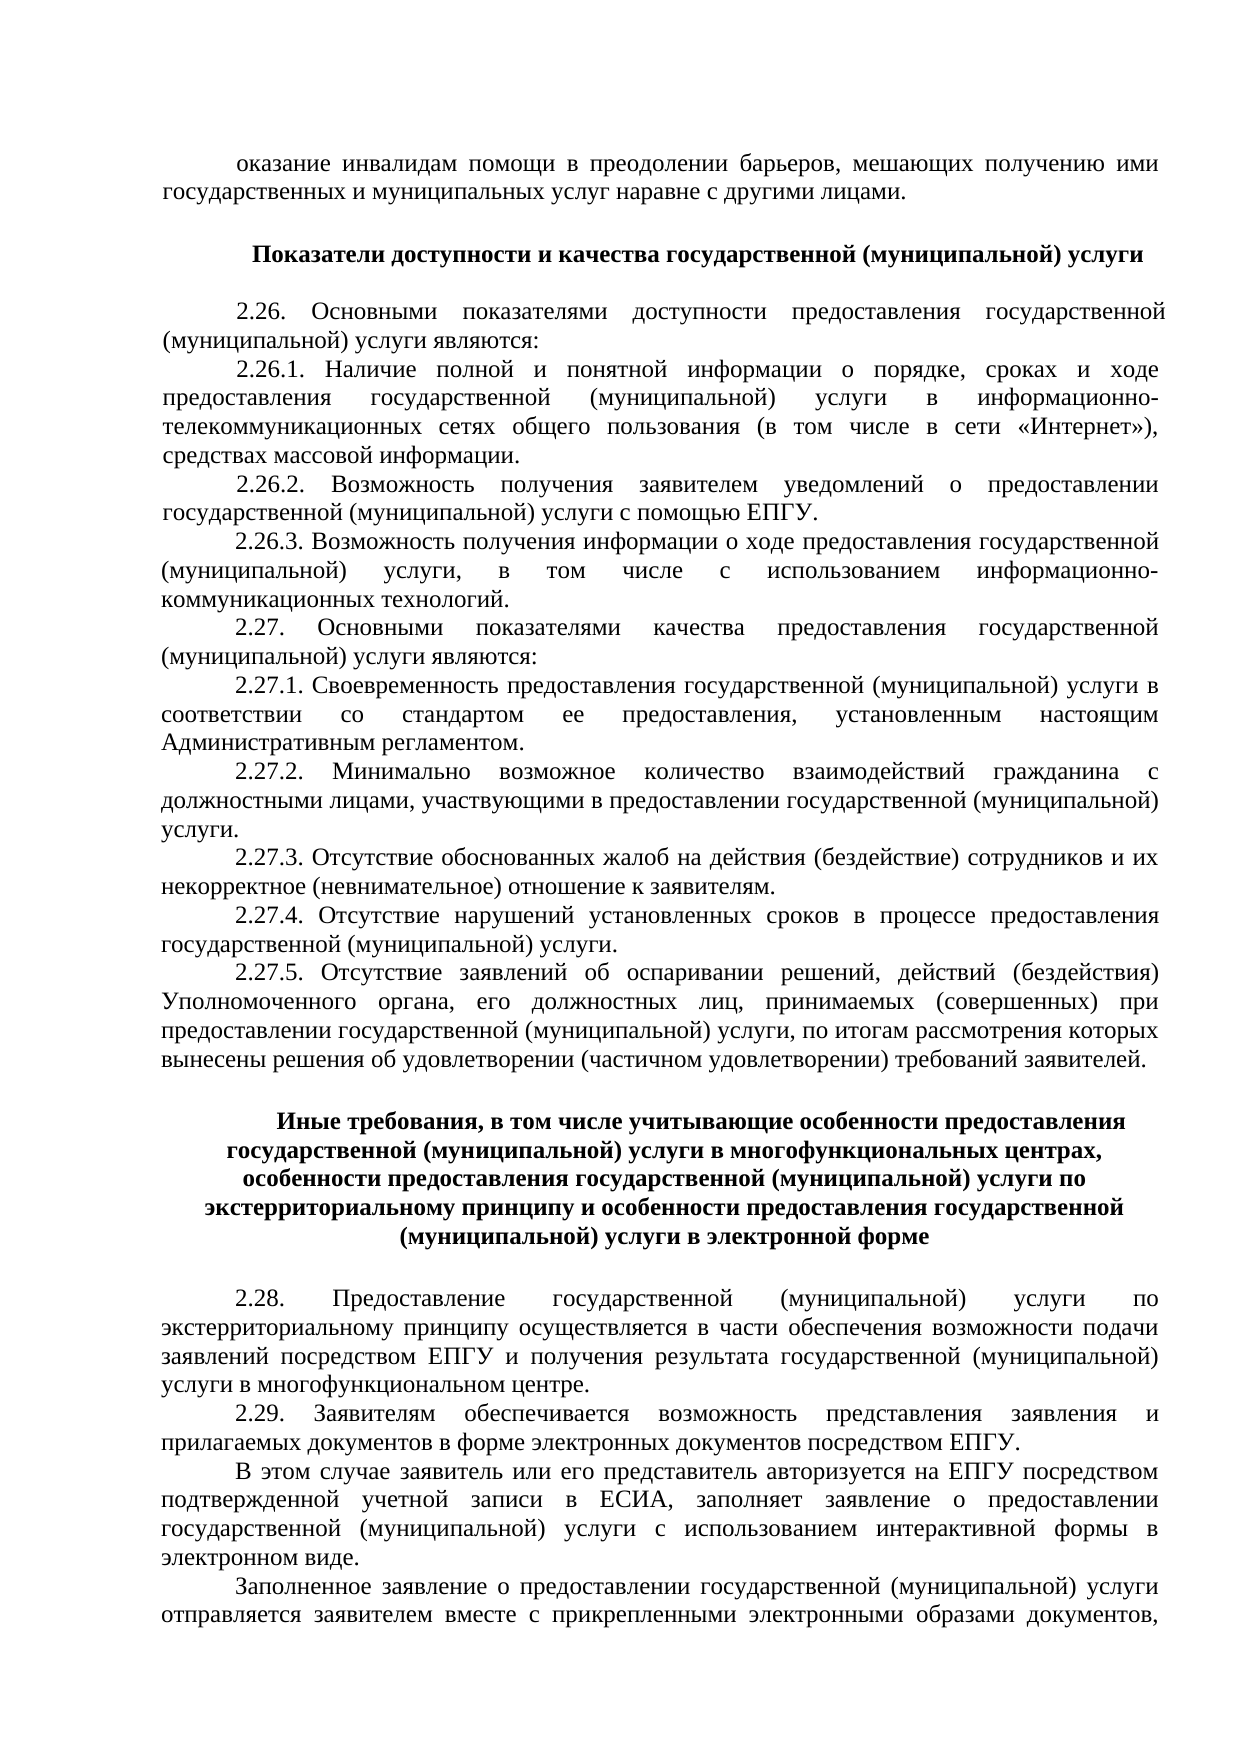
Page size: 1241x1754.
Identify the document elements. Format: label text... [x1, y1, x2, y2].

text 2.27.1. Своевременность предоставления государственной (муниципальной) услуги в соответствии со стандартом ее предоставления, установленным настоящим Административным регламентом. [161, 670, 1159, 756]
text 2.27.4. Отсутствие нарушений установленных сроков в процессе предоставления государственной (муниципальной) услуги. [161, 900, 1159, 957]
text 2.26.3. Возможность получения информации о ходе предоставления государственной (муниципальной) услуги, в том числе с использованием информационно-коммуникационных технологий. [161, 526, 1159, 612]
text 2.27.5. Отсутствие заявлений об оспаривании решений, действий (бездействия) Уполномоченного органа, его должностных лиц, принимаемых (совершенных) при предоставлении государственной (муниципальной) услуги, по итогам рассмотрения которых вынесены решения об удовлетворении (частичном удовлетворении) требований заявителей. [161, 957, 1159, 1072]
text 2.29. Заявителям обеспечивается возможность представления заявления и прилагаемых документов в форме электронных документов посредством ЕПГУ. [161, 1398, 1159, 1456]
text 2.27.3. Отсутствие обоснованных жалоб на действия (бездействие) сотрудников и их некорректное (невнимательное) отношение к заявителям. [161, 842, 1159, 900]
text В этом случае заявитель или его представитель авторизуется на ЕПГУ посредством подтвержденной учетной записи в ЕСИА, заполняет заявление о предоставлении государственной (муниципальной) услуги с использованием интерактивной формы в электронном виде. [161, 1456, 1159, 1571]
text 2.26.1. Наличие полной и понятной информации о порядке, сроках и ходе предоставления государственной (муниципальной) услуги в информационно-телекоммуникационных сетях общего пользования (в том числе в сети «Интернет»), средствах массовой информации. [162, 354, 1159, 469]
text 2.27. Основными показателями качества предоставления государственной (муниципальной) услуги являются: [161, 612, 1159, 670]
text Иные требования, в том числе учитывающие особенности предоставления государственной (муниципальной) услуги в многофункциональных центрах, особенности предоставления государственной (муниципальной) услуги по экстерриториальному принципу и особенности предоставления государственной (муниципальной) услуги в электронной форме [168, 1106, 1161, 1250]
text 2.27.2. Минимально возможное количество взаимодействий гражданина с должностными лицами, участвующими в предоставлении государственной (муниципальной) услуги. [161, 756, 1159, 842]
text Показатели доступности и качества государственной (муниципальной) услуги [162, 239, 1159, 267]
text 2.26. Основными показателями доступности предоставления государственной (муниципальной) услуги являются: [162, 296, 1166, 354]
text 2.26.2. Возможность получения заявителем уведомлений о предоставлении государственной (муниципальной) услуги с помощью ЕПГУ. [162, 469, 1159, 526]
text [161, 1571, 1159, 1628]
text оказание инвалидам помощи в преодолении барьеров, мешающих получению ими государственных и муниципальных услуг наравне с другими лицами. [162, 148, 1159, 205]
text 2.28. Предоставление государственной (муниципальной) услуги по экстерриториальному принципу осуществляется в части обеспечения возможности подачи заявлений посредством ЕПГУ и получения результата государственной (муниципальной) услуги в многофункциональном центре. [161, 1283, 1159, 1398]
